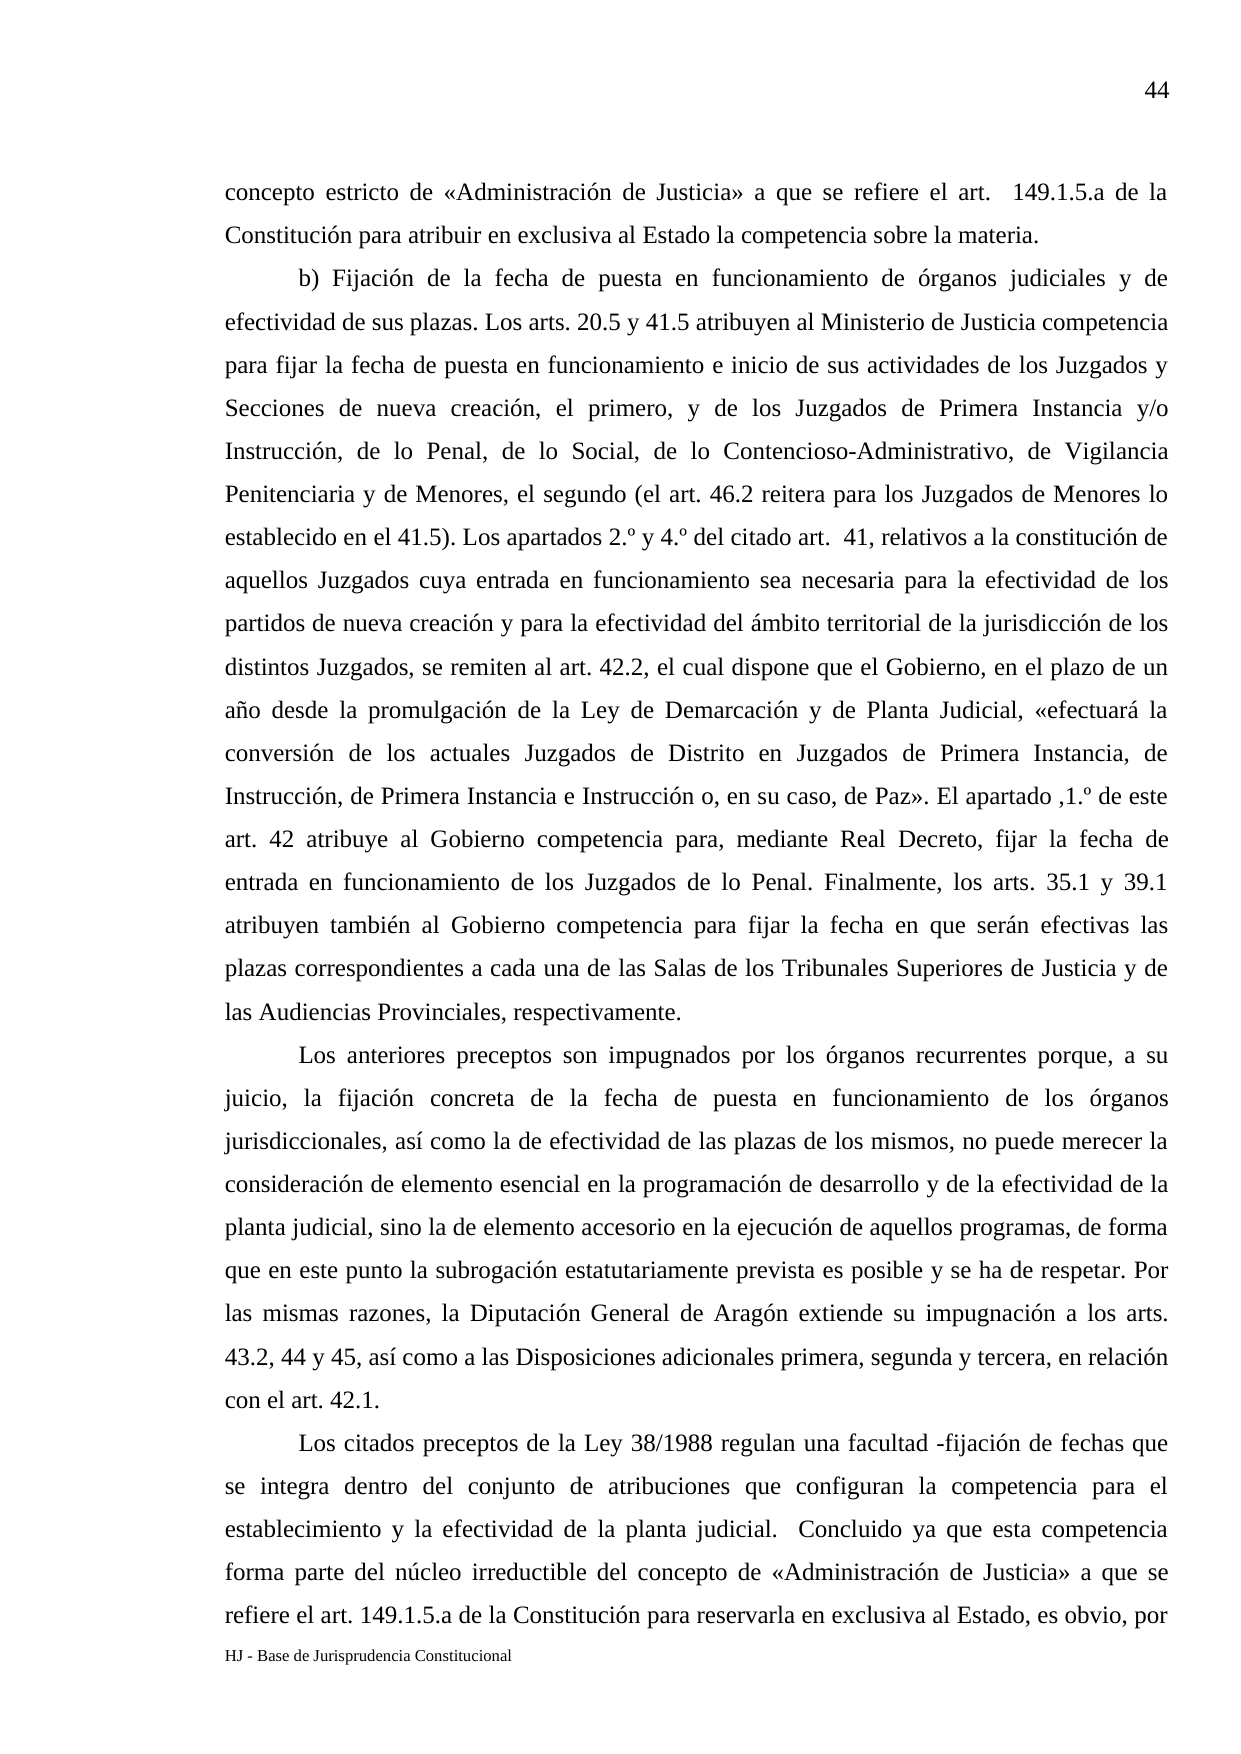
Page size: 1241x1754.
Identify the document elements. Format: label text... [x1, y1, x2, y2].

text Los anteriores preceptos son impugnados por los órganos recurrentes porque, a su juicio, la fijación concreta de la fecha de puesta en funcionamiento de los órganos jurisdiccionales, así como la de efectividad de las plazas de los mismos, no puede merecer la consideración de elemento esencial en la programación de desarrollo y de la efectividad de la planta judicial, sino la de elemento accesorio en la ejecución de aquellos programas, de forma que en este punto la subrogación estatutariamente prevista es posible y se ha de respetar. Por las mismas razones, la Diputación General de Aragón extiende su impugnación a los arts. 43.2, 44 y 45, así como a las Disposiciones adicionales primera, segunda y tercera, en relación con el art. 42.1. [224, 1040, 1169, 1413]
text b) Fijación de la fecha de puesta en funcionamiento de órganos judiciales y de efectividad de sus plazas. Los arts. 20.5 y 41.5 atribuyen al Ministerio de Justicia competencia para fijar la fecha de puesta en funcionamiento e inicio de sus actividades de los Juzgados y Secciones de nueva creación, el primero, y de los Juzgados de Primera Instancia y/o Instrucción, de lo Penal, de lo Social, de lo Contencioso-Administrativo, de Vigilancia Penitenciaria y de Menores, el segundo (el art. 46.2 reitera para los Juzgados de Menores lo establecido en el 41.5). Los apartados 2.º y 4.º del citado art. 41, relativos a la constitución de aquellos Juzgados cuya entrada en funcionamiento sea necesaria para la efectividad de los partidos de nueva creación y para la efectividad del ámbito territorial de la jurisdicción de los distintos Juzgados, se remiten al art. 42.2, el cual dispone que el Gobierno, en el plazo de un año desde la promulgación de la Ley de Demarcación y de Planta Judicial, «efectuará la conversión de los actuales Juzgados de Distrito en Juzgados de Primera Instancia, de Instrucción, de Primera Instancia e Instrucción o, en su caso, de Paz». El apartado ,1.º de este art. 42 atribuye al Gobierno competencia para, mediante Real Decreto, fijar la fecha de entrada en funcionamiento de los Juzgados de lo Penal. Finalmente, los arts. 35.1 y 39.1 atribuyen también al Gobierno competencia para fijar la fecha en que serán efectivas las plazas correspondientes a cada una de las Salas de los Tribunales Superiores de Justicia y de las Audiencias Provinciales, respectivamente. [224, 263, 1169, 1025]
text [224, 1428, 1169, 1629]
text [224, 177, 1169, 249]
